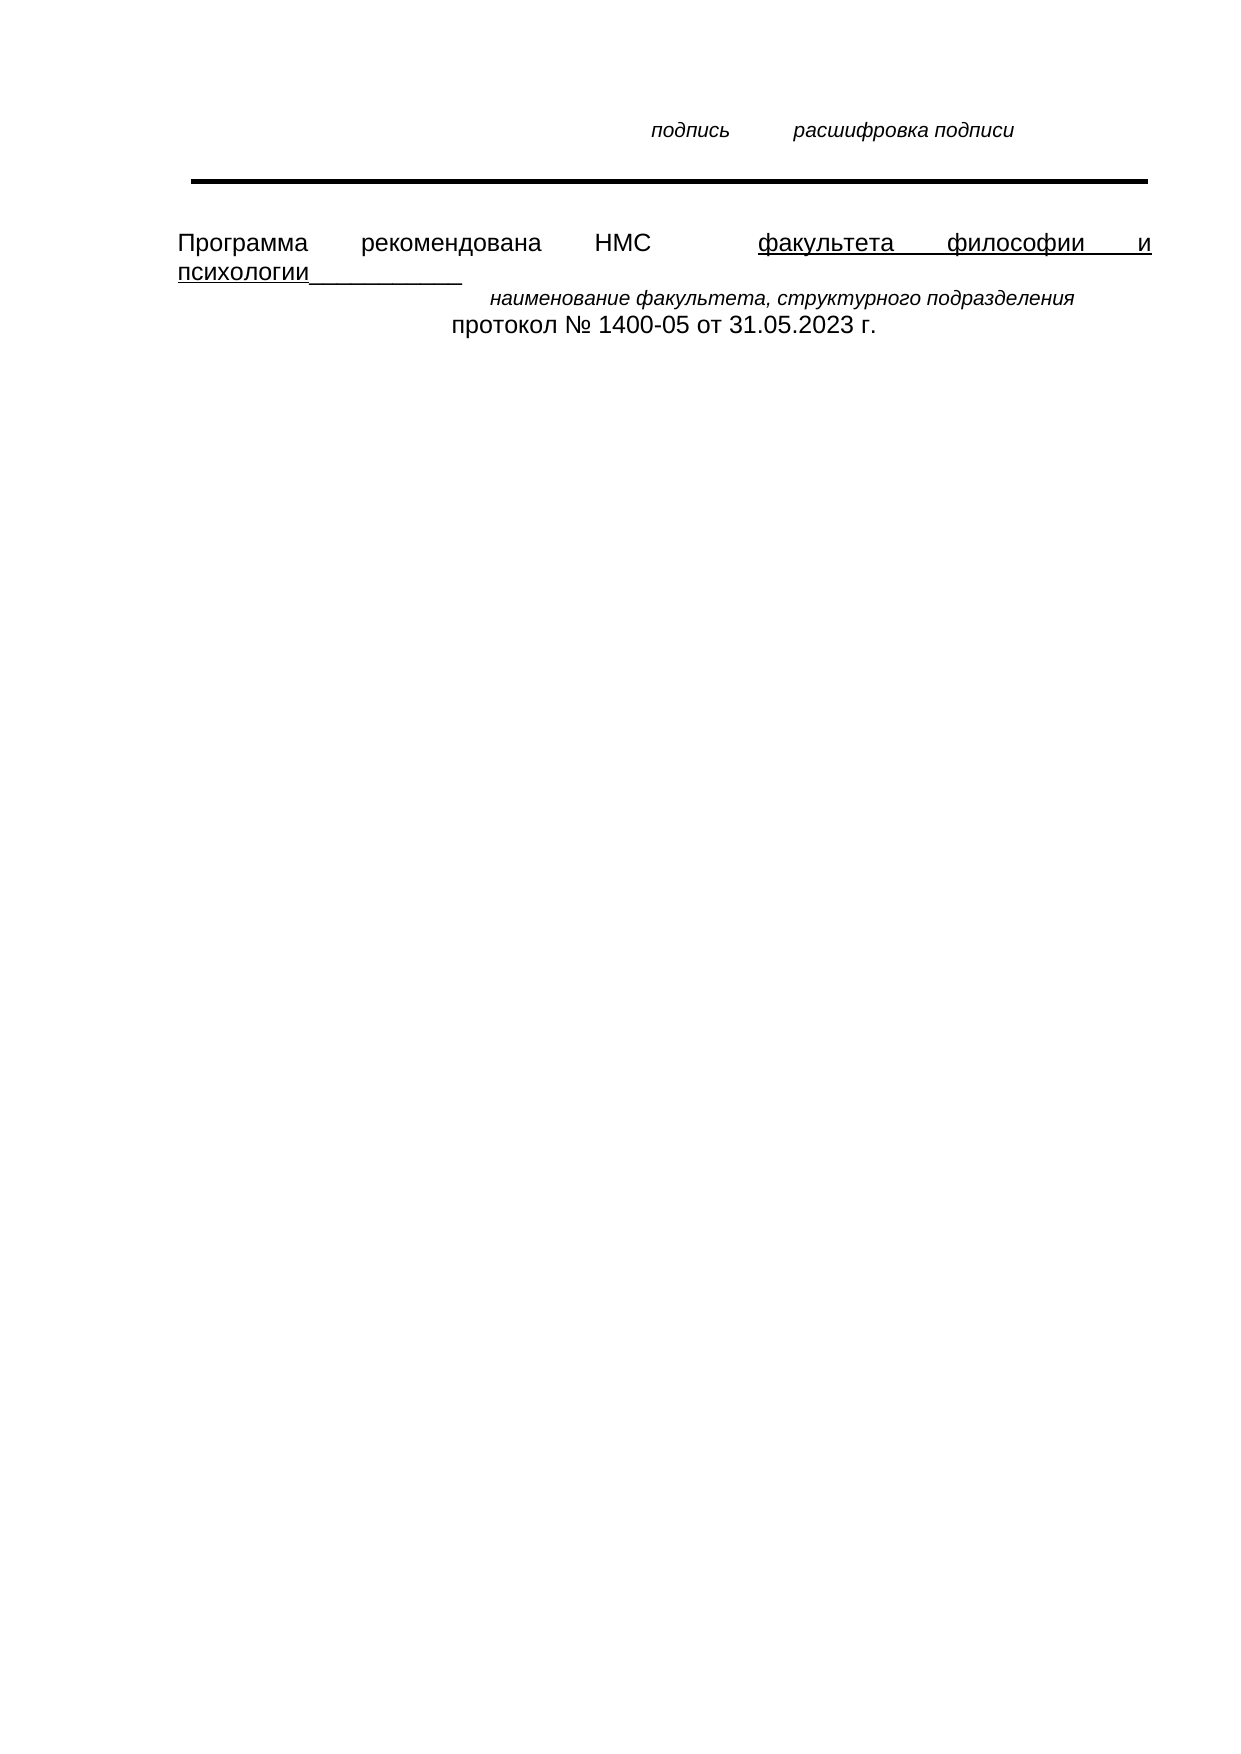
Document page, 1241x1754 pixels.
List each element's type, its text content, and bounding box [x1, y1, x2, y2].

text протокол № 1400-05 от 31.05.2023 г. [177, 310, 1152, 338]
text подпись расшифровка подписи [177, 118, 1152, 142]
text Программа рекомендована НМС факультета философии и психологии___________ [177, 228, 1152, 286]
text наименование факультета, структурного подразделения [177, 286, 1152, 310]
